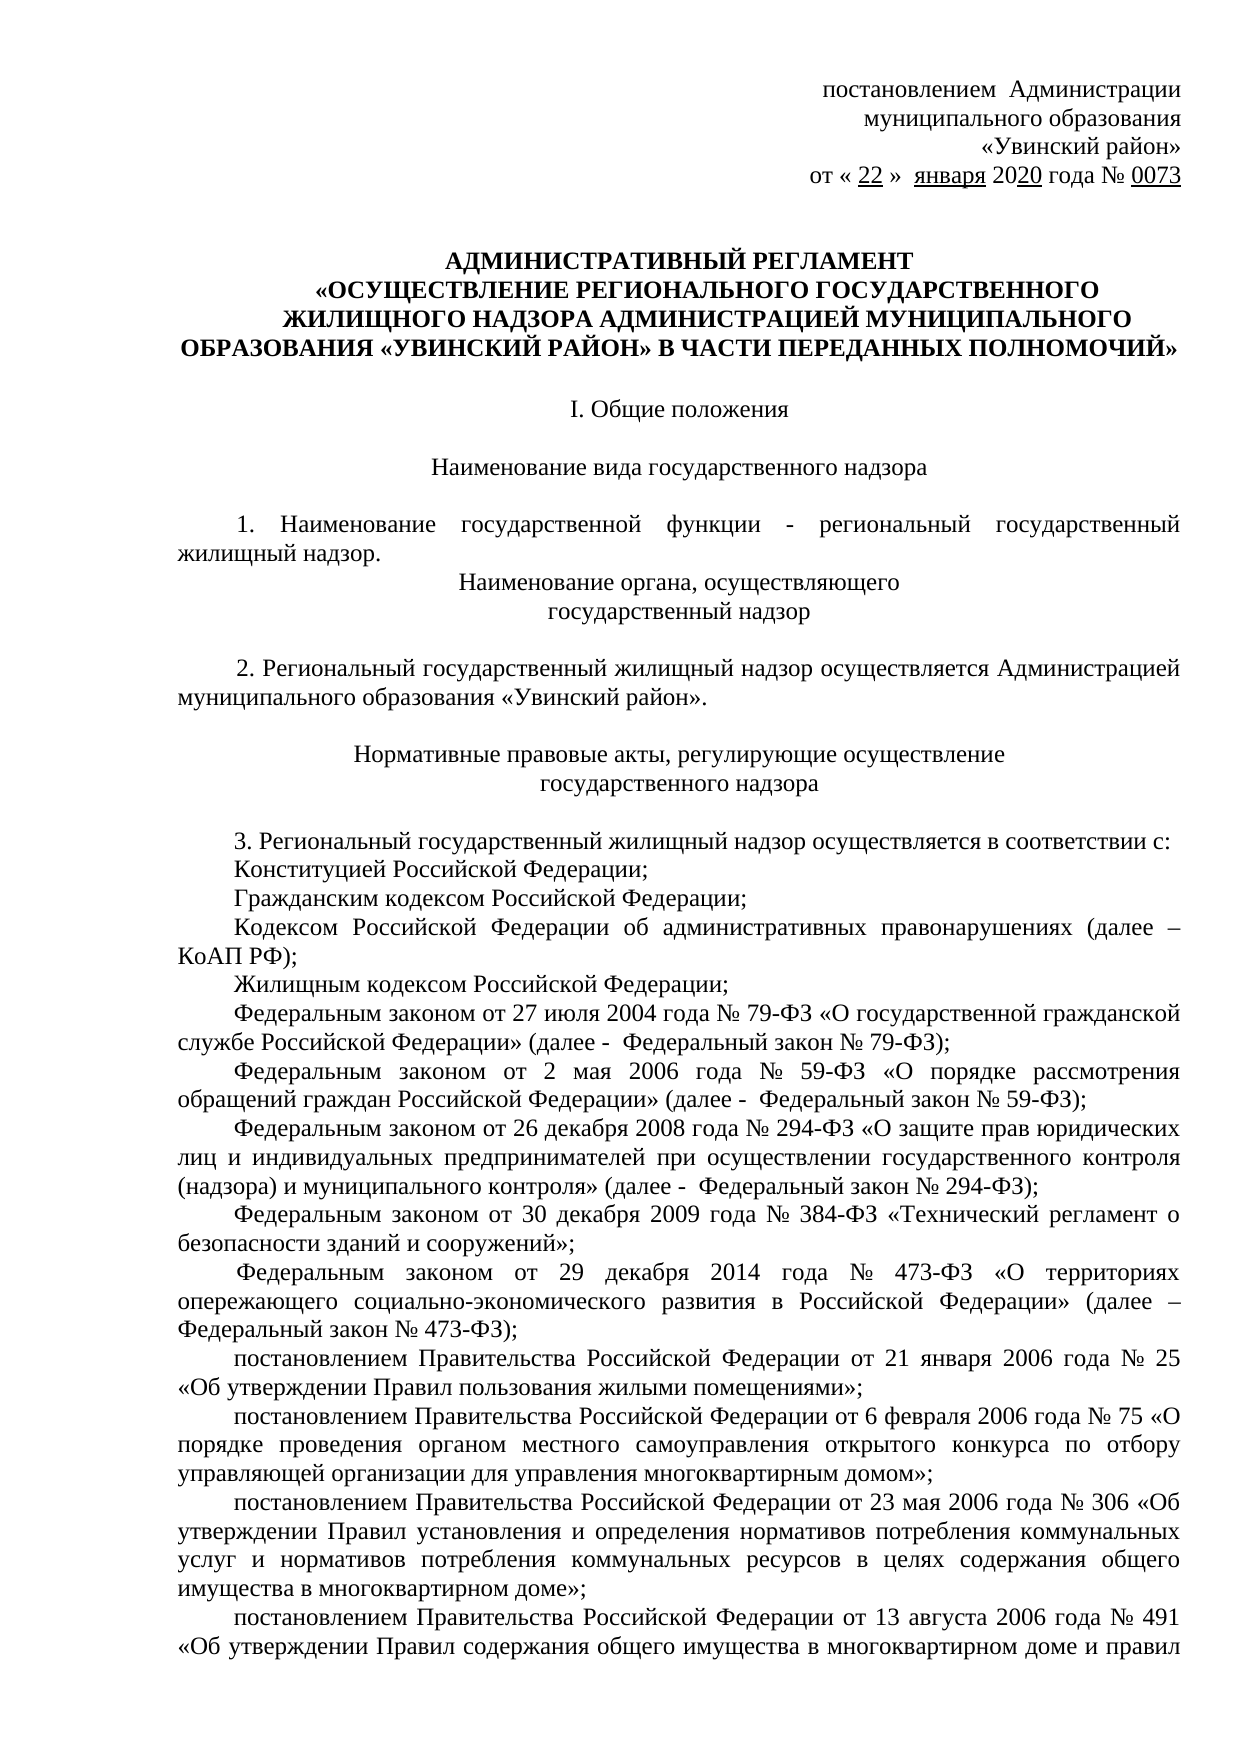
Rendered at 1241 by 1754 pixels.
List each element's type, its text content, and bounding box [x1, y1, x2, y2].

text Федеральным законом от 26 декабря 2008 года № 294-ФЗ «О защите прав юридических лиц и индивидуальных предпринимателей при осуществлении государственного контроля (надзора) и муниципального контроля» (далее - Федеральный закон № 294-ФЗ); [177, 1113, 1181, 1199]
text Федеральным законом от 2 мая 2006 года № 59-ФЗ «О порядке рассмотрения обращений граждан Российской Федерации» (далее - Федеральный закон № 59-ФЗ); [177, 1056, 1181, 1113]
text Конституцией Российской Федерации; [177, 854, 1181, 883]
text «Увинский район» [709, 131, 1181, 160]
text Федеральным законом от 27 июля 2004 года № 79-ФЗ «О государственной гражданской службе Российской Федерации» (далее - Федеральный закон № 79-ФЗ); [177, 998, 1181, 1056]
text Жилищным кодексом Российской Федерации; [177, 969, 1181, 998]
text государственного надзора [177, 768, 1181, 797]
text Наименование вида государственного надзора [177, 452, 1181, 481]
text 2. Региональный государственный жилищный надзор осуществляется Администрацией муниципального образования «Увинский район». [177, 653, 1181, 711]
text Кодексом Российской Федерации об административных правонарушениях (далее – КоАП РФ); [177, 912, 1181, 969]
text государственный надзор [177, 596, 1181, 624]
text постановлением Администрации муниципального образования [709, 74, 1181, 131]
text постановлением Правительства Российской Федерации от 6 февраля 2006 года № 75 «О порядке проведения органом местного самоуправления открытого конкурса по отбору управляющей организации для управления многоквартирным домом»; [177, 1401, 1181, 1487]
text 3. Региональный государственный жилищный надзор осуществляется в соответствии с: [177, 826, 1181, 854]
text ЖИЛИЩНОГО НАДЗОРА АДМИНИСТРАЦИЕЙ МУНИЦИПАЛЬНОГО ОБРАЗОВАНИЯ «УВИНСКИЙ РАЙОН» В ЧАСТИ ПЕРЕДАННЫХ ПОЛНОМОЧИЙ» [177, 304, 1181, 361]
text постановлением Правительства Российской Федерации от 21 января 2006 года № 25 «Об утверждении Правил пользования жилыми помещениями»; [177, 1343, 1181, 1401]
text «ОСУЩЕСТВЛЕНИЕ РЕГИОНАЛЬНОГО ГОСУДАРСТВЕННОГО [177, 275, 1181, 304]
title АДМИНИСТРАТИВНЫЙ РЕГЛАМЕНТ [177, 246, 1181, 275]
text Гражданским кодексом Российской Федерации; [177, 883, 1181, 912]
text Федеральным законом от 30 декабря 2009 года № 384-ФЗ «Технический регламент о безопасности зданий и сооружений»; [177, 1199, 1181, 1257]
text Нормативные правовые акты, регулирующие осуществление [177, 739, 1181, 768]
text от « 22 » января 2020 года № 0073 [709, 160, 1181, 189]
text Наименование органа, осуществляющего [177, 567, 1181, 596]
text постановлением Правительства Российской Федерации от 23 мая 2006 года № 306 «Об утверждении Правил установления и определения нормативов потребления коммунальных услуг и нормативов потребления коммунальных ресурсов в целях содержания общего имущества в многоквартирном доме»; [177, 1487, 1181, 1602]
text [177, 1602, 1181, 1659]
text 1. Наименование государственной функции - региональный государственный жилищный надзор. [177, 509, 1181, 567]
text Федеральным законом от 29 декабря 2014 года № 473-ФЗ «О территориях опережающего социально-экономического развития в Российской Федерации» (далее – Федеральный закон № 473-ФЗ); [177, 1257, 1181, 1343]
text I. Общие положения [177, 394, 1181, 423]
